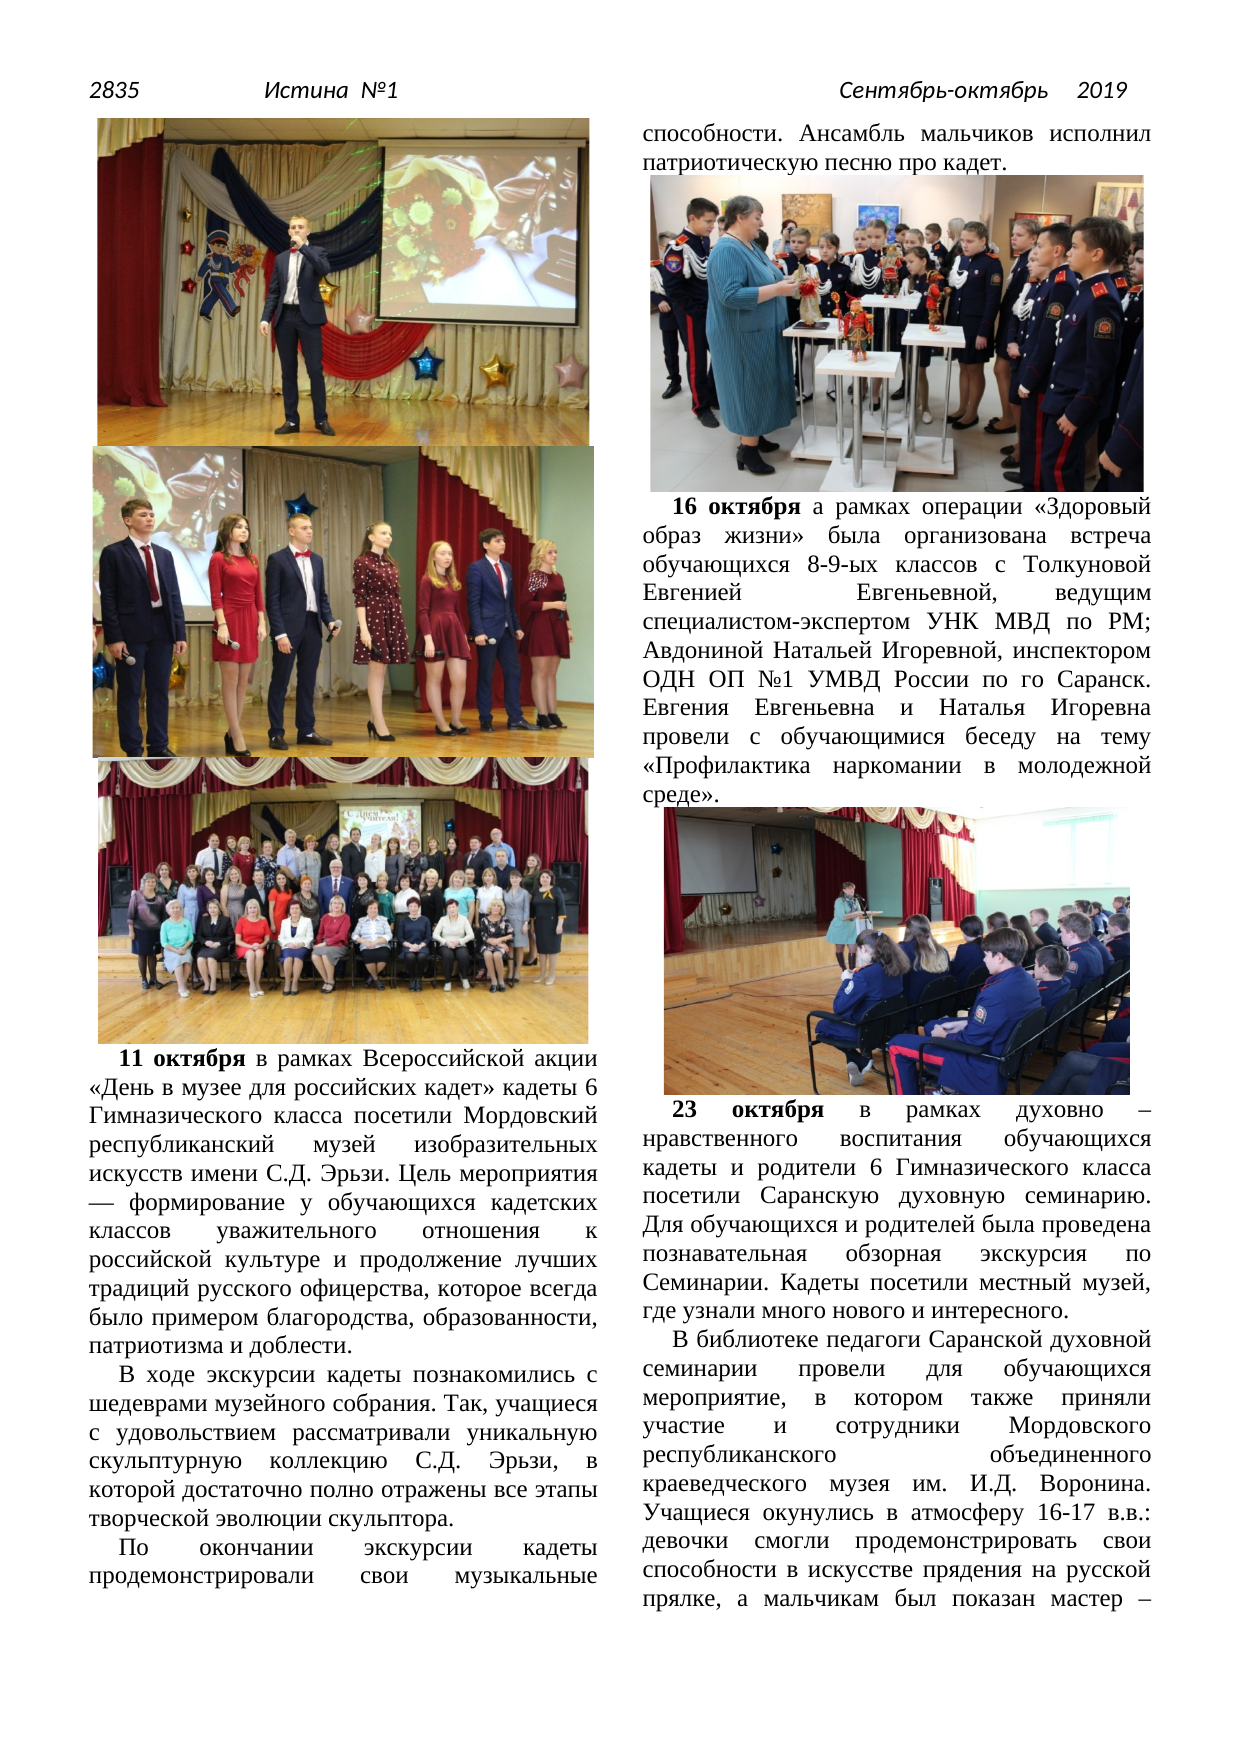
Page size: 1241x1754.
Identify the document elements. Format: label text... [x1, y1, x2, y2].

text По окончании экскурсии кадеты продемонстрировали свои музыкальные способности. Ансамбль мальчиков исполнил патриотическую песню про кадет. [642, 118, 1152, 176]
text По окончании экскурсии кадеты продемонстрировали свои музыкальные способности. Ансамбль мальчиков исполнил патриотическую песню про кадет. [89, 1532, 598, 1589]
picture [650, 175, 1144, 492]
text 23 октября в рамках духовно – нравственного воспитания обучающихся кадеты и родители 6 Гимназического класса посетили Саранскую духовную семинарию. Для обучающихся и родителей была проведена познавательная обзорная экскурсия по Семинарии. Кадеты посетили местный музей, где узнали много нового и интересного. [642, 1094, 1152, 1324]
text В ходе экскурсии кадеты познакомились с шедеврами музейного собрания. Так, учащиеся с удовольствием рассматривали уникальную скульптурную коллекцию С.Д. Эрьзи, в которой достаточно полно отражены все этапы творческой эволюции скульптора. [89, 1359, 598, 1532]
picture [663, 807, 1130, 1095]
text 11 октября в рамках Всероссийской акции «День в музее для российских кадет» кадеты 6 Гимназического класса посетили Мордовский республиканский музей изобразительных искусств имени С.Д. Эрьзи. Цель мероприятия — формирование у обучающихся кадетских классов уважительного отношения к российской культуре и продолжение лучших традиций русского офицерства, которое всегда было примером благородства, образованности, патриотизма и доблести. [89, 1043, 598, 1359]
picture [92, 118, 594, 1044]
text 16 октября а рамках операции «Здоровый образ жизни» была организована встреча обучающихся 8-9-ых классов с Толкуновой Евгенией Евгеньевной, ведущим специалистом-экспертом УНК МВД по РМ; Авдониной Натальей Игоревной, инспектором ОДН ОП №1 УМВД России по го Саранск. Евгения Евгеньевна и Наталья Игоревна провели с обучающимися беседу на тему «Профилактика наркомании в молодежной среде». [642, 491, 1152, 807]
